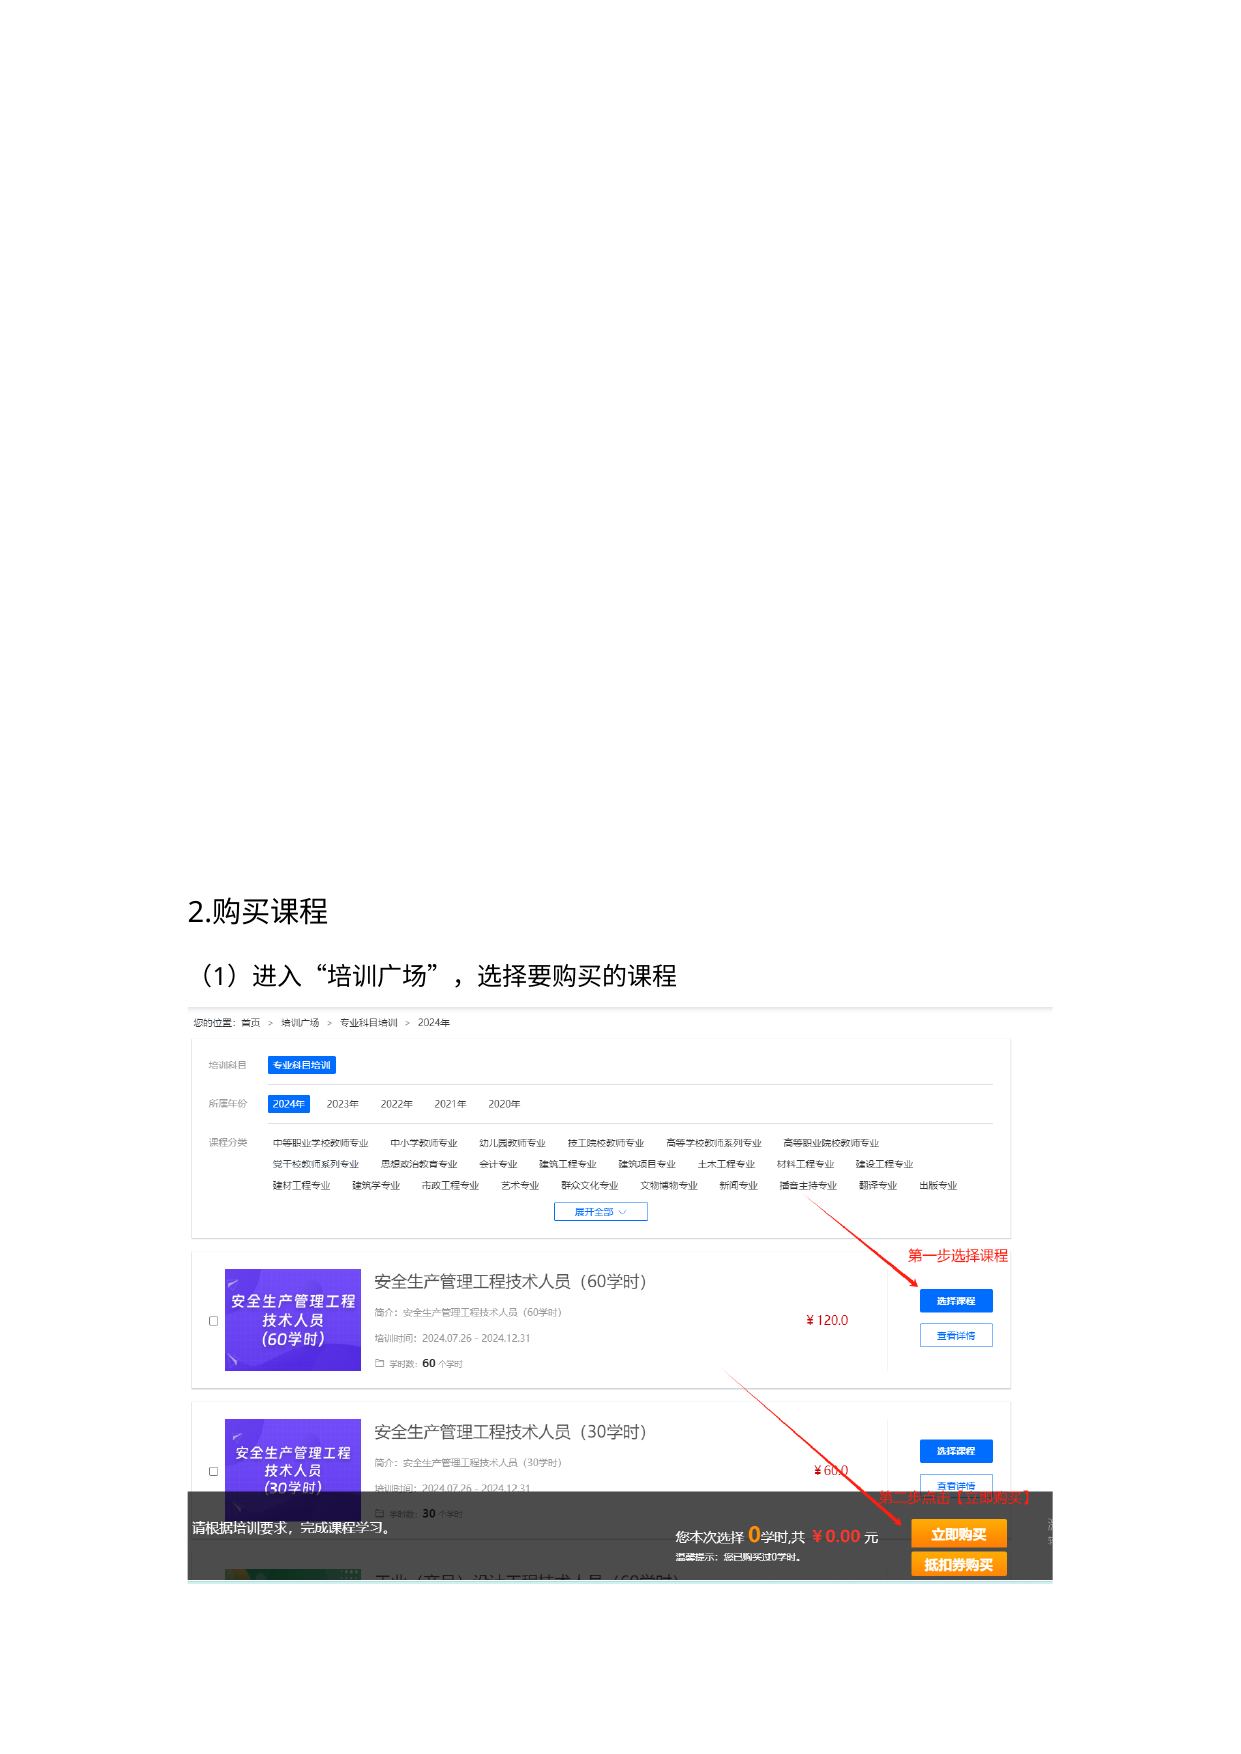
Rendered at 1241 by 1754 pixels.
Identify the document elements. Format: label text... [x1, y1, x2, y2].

picture [187, 1007, 1053, 1584]
list 2.购买课程 [187, 877, 1053, 942]
list （1）进入“培训广场”，选择要购买的课程 [187, 942, 1053, 1007]
